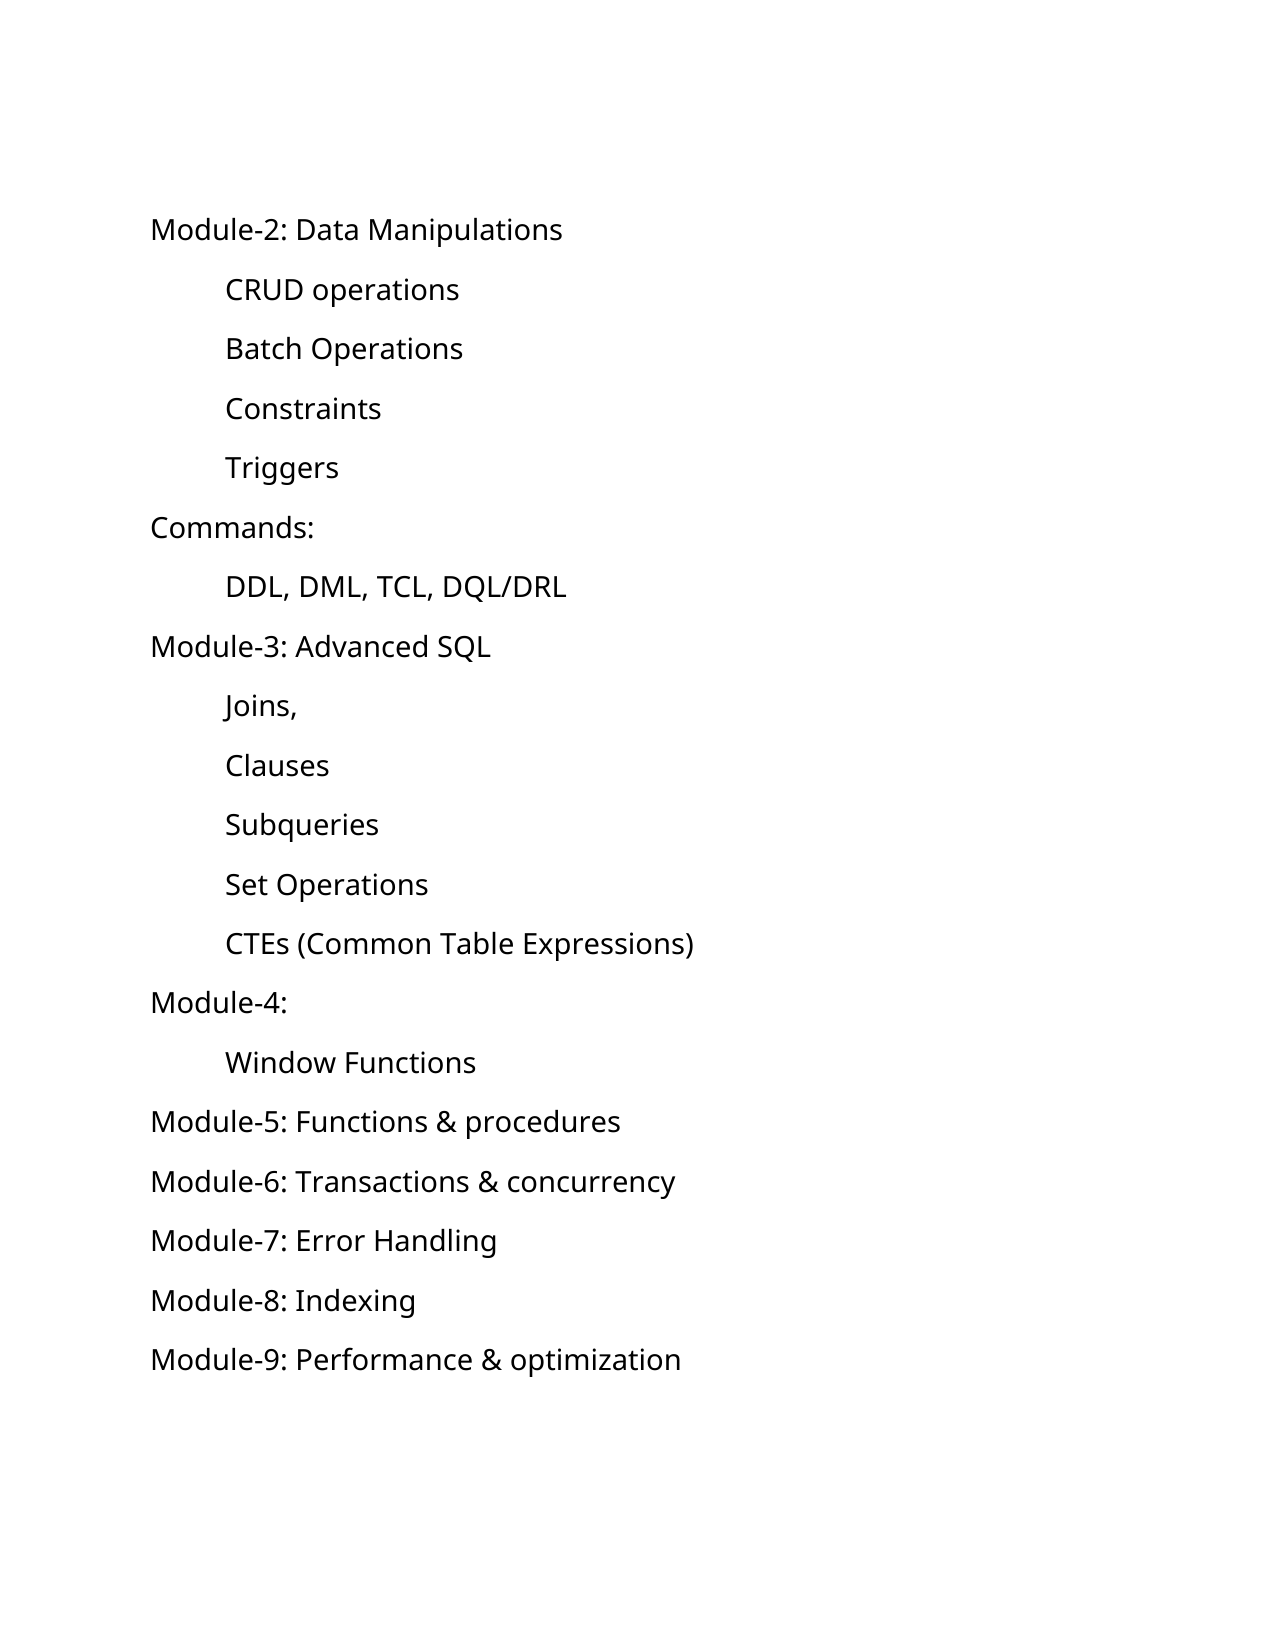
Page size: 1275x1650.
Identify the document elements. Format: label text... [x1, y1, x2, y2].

text Set Operations [150, 864, 1125, 903]
text Joins, [150, 685, 1125, 725]
text Module-7: Error Handling [150, 1221, 1125, 1260]
text Constraints [150, 388, 1125, 428]
text Batch Operations [150, 328, 1125, 368]
text Module-5: Functions & procedures [150, 1102, 1125, 1141]
text Module-6: Transactions & concurrency [150, 1161, 1125, 1201]
text Module-9: Performance & optimization [150, 1339, 1125, 1379]
text DDL, DML, TCL, DQL/DRL [150, 566, 1125, 606]
text Commands: [150, 507, 1125, 547]
text Module-3: Advanced SQL [150, 626, 1125, 666]
text CRUD operations [150, 269, 1125, 309]
text Window Functions [150, 1042, 1125, 1082]
text Triggers [150, 447, 1125, 487]
text Module-4: [150, 983, 1125, 1022]
text Module-2: Data Manipulations [150, 209, 1125, 249]
text Clauses [150, 745, 1125, 784]
text Subqueries [150, 804, 1125, 844]
text Module-8: Indexing [150, 1280, 1125, 1320]
text CTEs (Common Table Expressions) [150, 923, 1125, 963]
